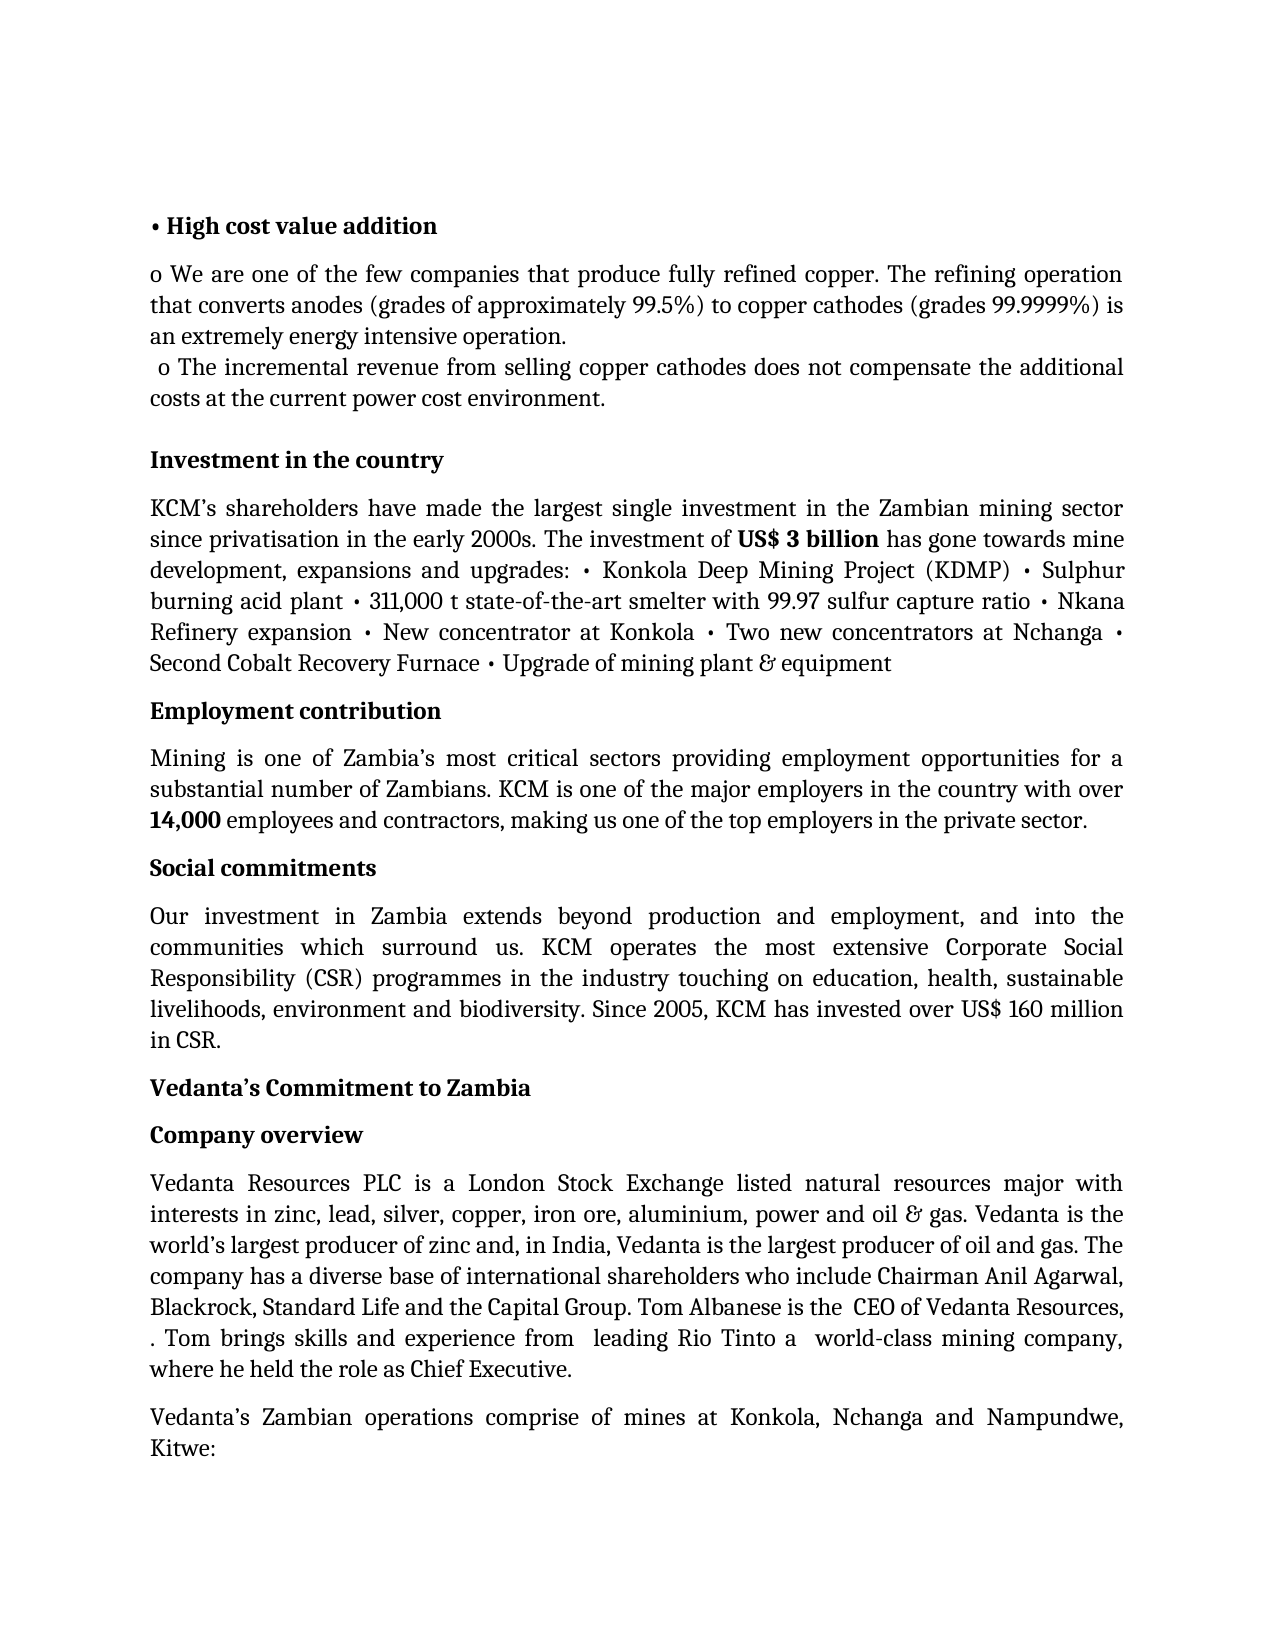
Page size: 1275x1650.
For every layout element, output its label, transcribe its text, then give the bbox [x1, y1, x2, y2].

text Investment in the country [150, 446, 1125, 475]
text Vedanta Resources PLC is a London Stock Exchange listed natural resources major with interests in zinc, lead, silver, copper, iron ore, aluminium, power and oil & gas. Vedanta is the world’s largest producer of zinc and, in India, Vedanta is the largest producer of oil and gas. The company has a diverse base of international shareholders who include Chairman Anil Agarwal, Blackrock, Standard Life and the Capital Group. Tom Albanese is the CEO of Vedanta Resources, . Tom brings skills and experience from leading Rio Tinto a world-class mining company, where he held the role as Chief Executive. [150, 1169, 1125, 1384]
text • High cost value addition [150, 212, 1125, 241]
text Vedanta’s Commitment to Zambia [150, 1074, 1125, 1102]
text Our investment in Zambia extends beyond production and employment, and into the communities which surround us. KCM operates the most extensive Corporate Social Responsibility (CSR) programmes in the industry touching on education, health, sustainable livelihoods, environment and biodiversity. Since 2005, KCM has invested over US$ 160 million in CSR. [150, 902, 1125, 1055]
text Employment contribution [150, 697, 1125, 725]
text Vedanta’s Zambian operations comprise of mines at Konkola, Nchanga and Nampundwe, Kitwe: [150, 1403, 1125, 1463]
text KCM’s shareholders have made the largest single investment in the Zambian mining sector since privatisation in the early 2000s. The investment of US$ 3 billion has gone towards mine development, expansions and upgrades: • Konkola Deep Mining Project (KDMP) • Sulphur burning acid plant • 311,000 t state-of-the-art smelter with 99.97 sulfur capture ratio • Nkana Refinery expansion • New concentrator at Konkola • Two new concentrators at Nchanga • Second Cobalt Recovery Furnace • Upgrade of mining plant & equipment [150, 494, 1125, 678]
text o We are one of the few companies that produce fully refined copper. The refining operation that converts anodes (grades of approximately 99.5%) to copper cathodes (grades 99.9999%) is an extremely energy intensive operation. [150, 260, 1125, 351]
text o The incremental revenue from selling copper cathodes does not compensate the additional costs at the current power cost environment. [150, 353, 1125, 413]
text Mining is one of Zambia’s most critical sectors providing employment opportunities for a substantial number of Zambians. KCM is one of the major employers in the country with over 14,000 employees and contractors, making us one of the top employers in the private sector. [150, 744, 1125, 835]
text Social commitments [150, 854, 1125, 883]
text Company overview [150, 1121, 1125, 1150]
